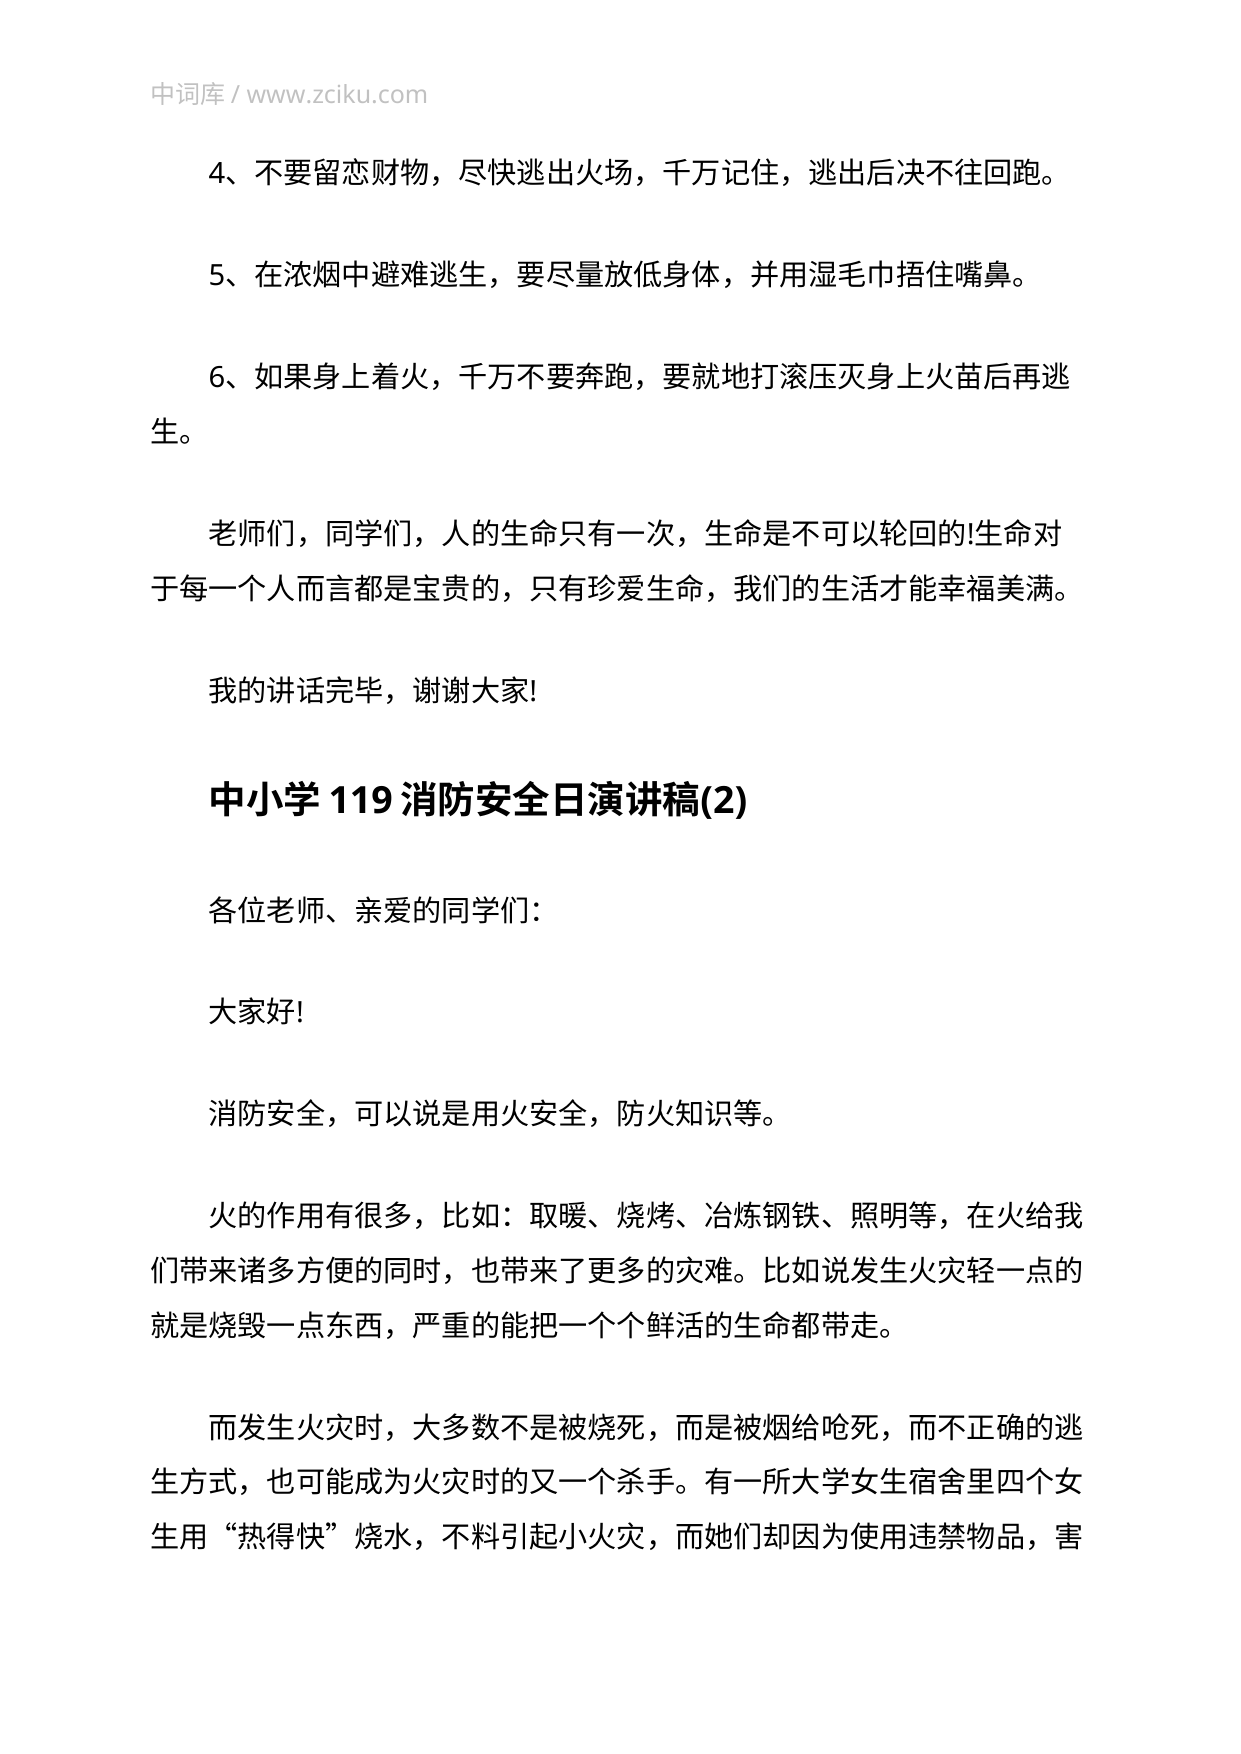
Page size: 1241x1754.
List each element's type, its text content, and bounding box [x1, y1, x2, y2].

text 4、不要留恋财物，尽快逃出火场，千万记住，逃出后决不往回跑。 [150, 150, 1090, 192]
text 火的作用有很多，比如：取暖、烧烤、冶炼钢铁、照明等，在火给我们带来诸多方便的同时，也带来了更多的灾难。比如说发生火灾轻一点的就是烧毁一点东西，严重的能把一个个鲜活的生命都带走。 [150, 1193, 1090, 1345]
text 6、如果身上着火，千万不要奔跑，要就地打滚压灭身上火苗后再逃生。 [150, 354, 1090, 451]
text 中小学119消防安全日演讲稿(2) [150, 769, 1090, 824]
text 我的讲话完毕，谢谢大家! [150, 667, 1090, 710]
text 各位老师、亲爱的同学们： [150, 887, 1090, 929]
text 消防安全，可以说是用火安全，防火知识等。 [150, 1091, 1090, 1133]
text 老师们，同学们，人的生命只有一次，生命是不可以轮回的!生命对于每一个人而言都是宝贵的，只有珍爱生命，我们的生活才能幸福美满。 [150, 511, 1090, 608]
text 大家好! [150, 989, 1090, 1031]
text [150, 1404, 1090, 1556]
text 5、在浓烟中避难逃生，要尽量放低身体，并用湿毛巾捂住嘴鼻。 [150, 252, 1090, 294]
